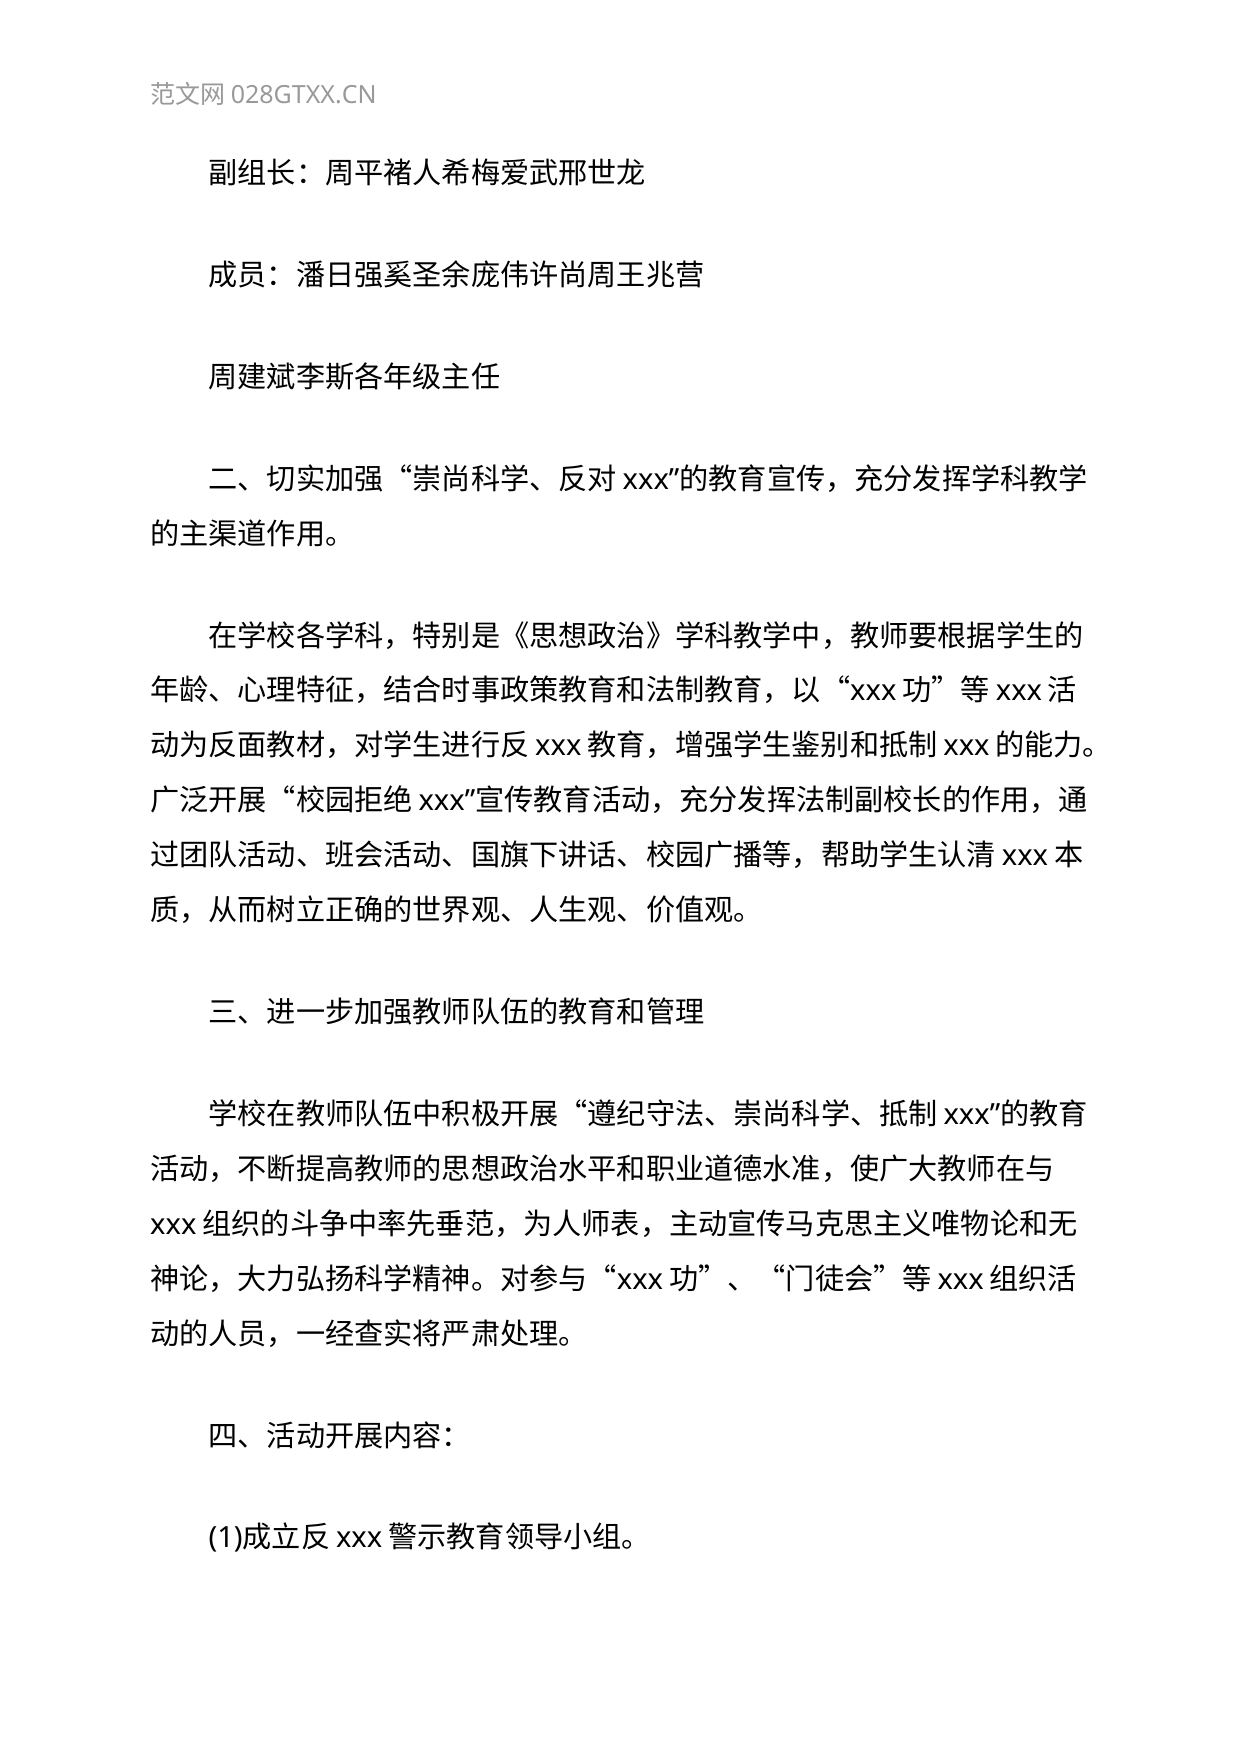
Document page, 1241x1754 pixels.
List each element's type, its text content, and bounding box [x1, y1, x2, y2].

text 周建斌李斯各年级主任 [150, 353, 1090, 396]
text 成员：潘日强奚圣余庞伟许尚周王兆营 [150, 252, 1090, 294]
text 二、切实加强“崇尚科学、反对xxx”的教育宣传，充分发挥学科教学的主渠道作用。 [150, 455, 1090, 553]
text 学校在教师队伍中积极开展“遵纪守法、崇尚科学、抵制xxx”的教育活动，不断提高教师的思想政治水平和职业道德水准，使广大教师在与xxx组织的斗争中率先垂范，为人师表，主动宣传马克思主义唯物论和无神论，大力弘扬科学精神。对参与“xxx功”、“门徒会”等xxx组织活动的人员，一经查实将严肃处理。 [150, 1091, 1090, 1353]
text 副组长：周平褚人希梅爱武邢世龙 [150, 150, 1090, 192]
text 四、活动开展内容： [150, 1412, 1090, 1454]
text (1)成立反xxx警示教育领导小组。 [150, 1514, 1090, 1556]
text 在学校各学科，特别是《思想政治》学科教学中，教师要根据学生的年龄、心理特征，结合时事政策教育和法制教育，以“xxx功”等xxx活动为反面教材，对学生进行反xxx教育，增强学生鉴别和抵制xxx的能力。广泛开展“校园拒绝xxx”宣传教育活动，充分发挥法制副校长的作用，通过团队活动、班会活动、国旗下讲话、校园广播等，帮助学生认清xxx本质，从而树立正确的世界观、人生观、价值观。 [150, 612, 1090, 929]
text 三、进一步加强教师队伍的教育和管理 [150, 989, 1090, 1031]
